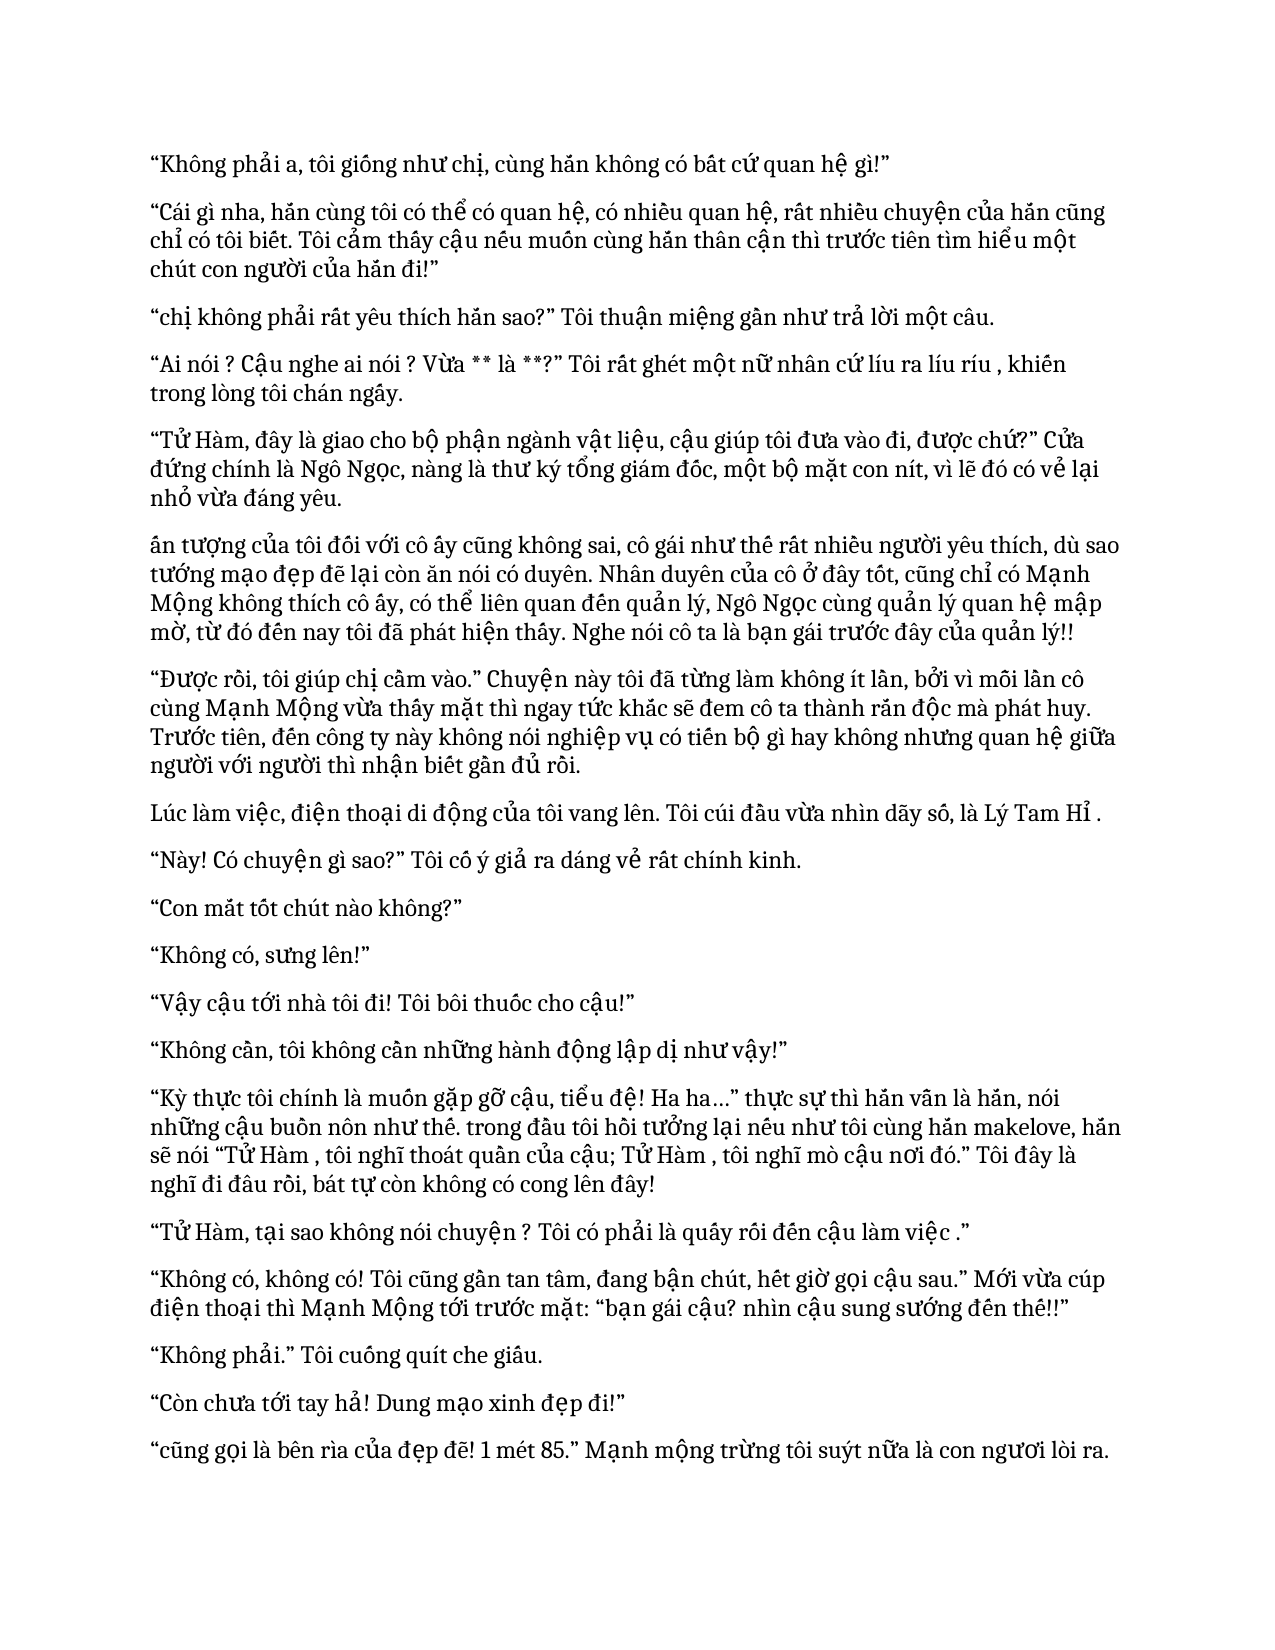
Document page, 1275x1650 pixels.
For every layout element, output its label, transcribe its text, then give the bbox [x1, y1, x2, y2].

text “Tử Hàm, tại sao không nói chuyện ? Tôi có phải là quấy rối đến cậu làm việc .” [150, 1217, 1125, 1246]
text ấn tượng của tôi đối với cô ấy cũng không sai, cô gái như thế rất nhiều người yêu thích, dù sao tướng mạo đẹp đẽ lại còn ăn nói có duyên. Nhân duyên của cô ở đây tốt, cũng chỉ có Mạnh Mộng không thích cô ấy, có thể liên quan đến quản lý, Ngô Ngọc cùng quản lý quan hệ mập mờ, từ đó đến nay tôi đã phát hiện thấy. Nghe nói cô ta là bạn gái trước đây của quản lý!! [150, 531, 1125, 646]
text “Con mắt tốt chút nào không?” [150, 894, 1125, 922]
text “Không phải a, tôi giống như chị, cùng hắn không có bất cứ quan hệ gì!” [150, 150, 1125, 179]
text “Còn chưa tới tay hả! Dung mạo xinh đẹp đi!” [150, 1389, 1125, 1417]
text “Kỳ thực tôi chính là muốn gặp gỡ cậu, tiểu đệ! Ha ha…” thực sự thì hắn vẫn là hắn, nói những cậu buồn nôn như thế. trong đầu tôi hồi tưởng lại nếu như tôi cùng hắn makelove, hắn sẽ nói “Tử Hàm , tôi nghĩ thoát quần của cậu; Tử Hàm , tôi nghĩ mò cậu nơi đó.” Tôi đây là nghĩ đi đâu rồi, bát tự còn không có cong lên đây! [150, 1084, 1125, 1199]
text Lúc làm việc, điện thoại di động của tôi vang lên. Tôi cúi đầu vừa nhìn dãy số, là Lý Tam Hỉ . [150, 799, 1125, 827]
text “Không cần, tôi không cần những hành động lập dị như vậy!” [150, 1036, 1125, 1065]
text “Cái gì nha, hắn cùng tôi có thể có quan hệ, có nhiều quan hệ, rất nhiều chuyện của hắn cũng chỉ có tôi biết. Tôi cảm thấy cậu nếu muốn cùng hắn thân cận thì trước tiên tìm hiểu một chút con người của hắn đi!” [150, 197, 1125, 284]
text “Được rồi, tôi giúp chị cầm vào.” Chuyện này tôi đã từng làm không ít lần, bởi vì mỗi lần cô cùng Mạnh Mộng vừa thấy mặt thì ngay tức khắc sẽ đem cô ta thành rắn độc mà phát huy. Trước tiên, đến công ty này không nói nghiệp vụ có tiến bộ gì hay không nhưng quan hệ giữa người với người thì nhận biết gần đủ rồi. [150, 665, 1125, 780]
text “cũng gọi là bên rìa của đẹp đẽ! 1 mét 85.” Mạnh mộng trừng tôi suýt nữa là con ngươi lòi ra. [150, 1436, 1125, 1465]
text “Không có, không có! Tôi cũng gần tan tâm, đang bận chút, hết giờ gọi cậu sau.” Mới vừa cúp điện thoại thì Mạnh Mộng tới trước mặt: “bạn gái cậu? nhìn cậu sung sướng đến thế!!” [150, 1265, 1125, 1322]
text “Tử Hàm, đây là giao cho bộ phận ngành vật liệu, cậu giúp tôi đưa vào đi, được chứ?” Cửa đứng chính là Ngô Ngọc, nàng là thư ký tổng giám đốc, một bộ mặt con nít, vì lẽ đó có vẻ lại nhỏ vừa đáng yêu. [150, 426, 1125, 512]
text “Không phải.” Tôi cuống quít che giấu. [150, 1341, 1125, 1370]
text “Vậy cậu tới nhà tôi đi! Tôi bôi thuốc cho cậu!” [150, 989, 1125, 1017]
text “chị không phải rất yêu thích hắn sao?” Tôi thuận miệng gần như trả lời một câu. [150, 302, 1125, 331]
text “Không có, sưng lên!” [150, 941, 1125, 970]
text “Ai nói ? Cậu nghe ai nói ? Vừa ** là **?” Tôi rất ghét một nữ nhân cứ líu ra líu ríu , khiến trong lòng tôi chán ngấy. [150, 350, 1125, 407]
text “Này! Có chuyện gì sao?” Tôi cố ý giả ra dáng vẻ rất chính kinh. [150, 846, 1125, 875]
